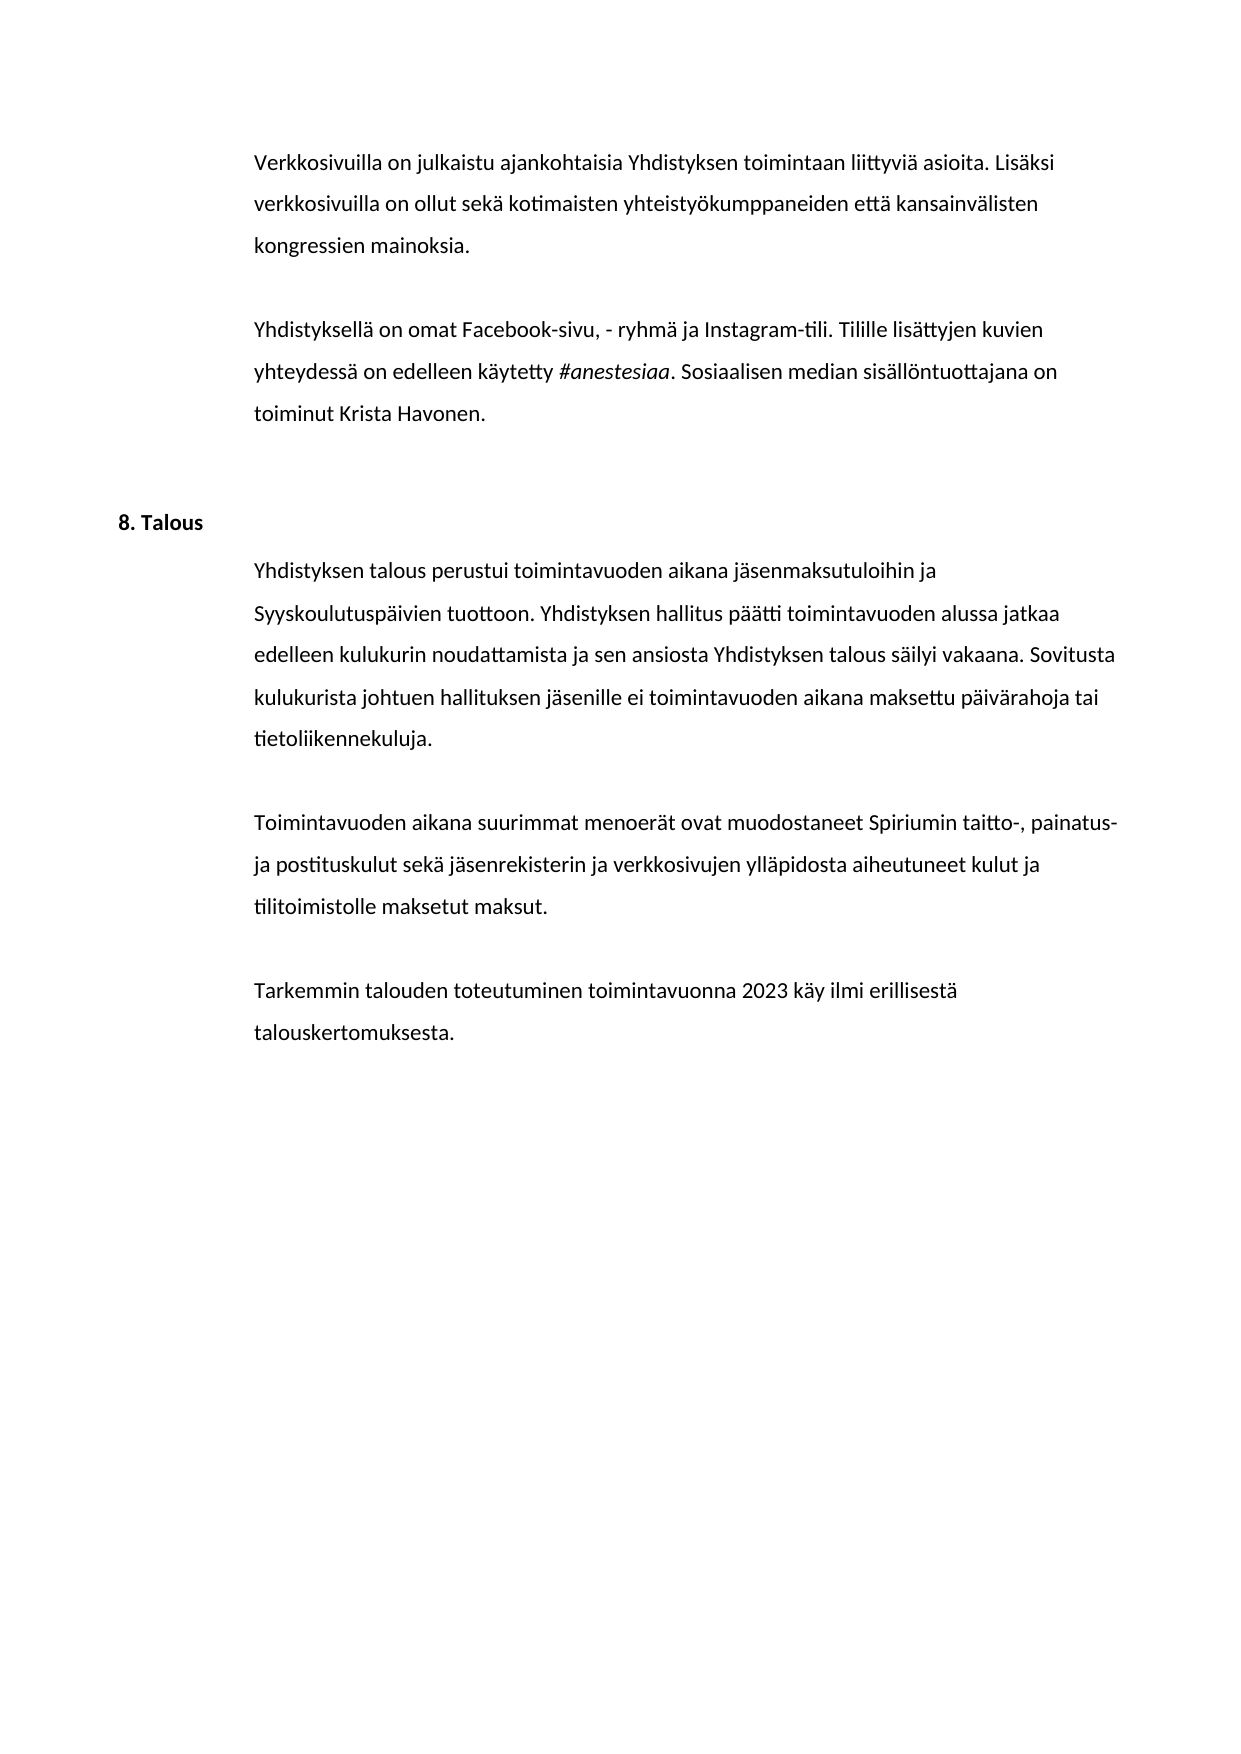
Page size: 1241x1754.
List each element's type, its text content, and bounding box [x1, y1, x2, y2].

text Tarkemmin talouden toteutuminen toimintavuonna 2023 käy ilmi erillisestä talouskertomuksesta. [254, 976, 1122, 1046]
text Verkkosivuilla on julkaistu ajankohtaisia Yhdistyksen toimintaan liittyviä asioita. Lisäksi verkkosivuilla on ollut sekä kotimaisten yhteistyökumppaneiden että kansainvälisten kongressien mainoksia. [254, 148, 1122, 259]
text Yhdistyksen talous perustui toimintavuoden aikana jäsenmaksutuloihin ja Syyskoulutuspäivien tuottoon. Yhdistyksen hallitus päätti toimintavuoden alussa jatkaa edelleen kulukurin noudattamista ja sen ansiosta Yhdistyksen talous säilyi vakaana. Sovitusta kulukurista johtuen hallituksen jäsenille ei toimintavuoden aikana maksettu päivärahoja tai tietoliikennekuluja. [254, 557, 1122, 753]
text Toimintavuoden aikana suurimmat menoerät ovat muodostaneet Spiriumin taitto-, painatus- ja postituskulut sekä jäsenrekisterin ja verkkosivujen ylläpidosta aiheutuneet kulut ja tilitoimistolle maksetut maksut. [254, 808, 1122, 921]
subtitle 8. Talous [118, 508, 1122, 536]
text Yhdistyksellä on omat Facebook-sivu, - ryhmä ja Instagram-tili. Tilille lisättyjen kuvien yhteydessä on edelleen käytetty #anestesiaa. Sosiaalisen median sisällöntuottajana on toiminut Krista Havonen. [254, 316, 1122, 427]
